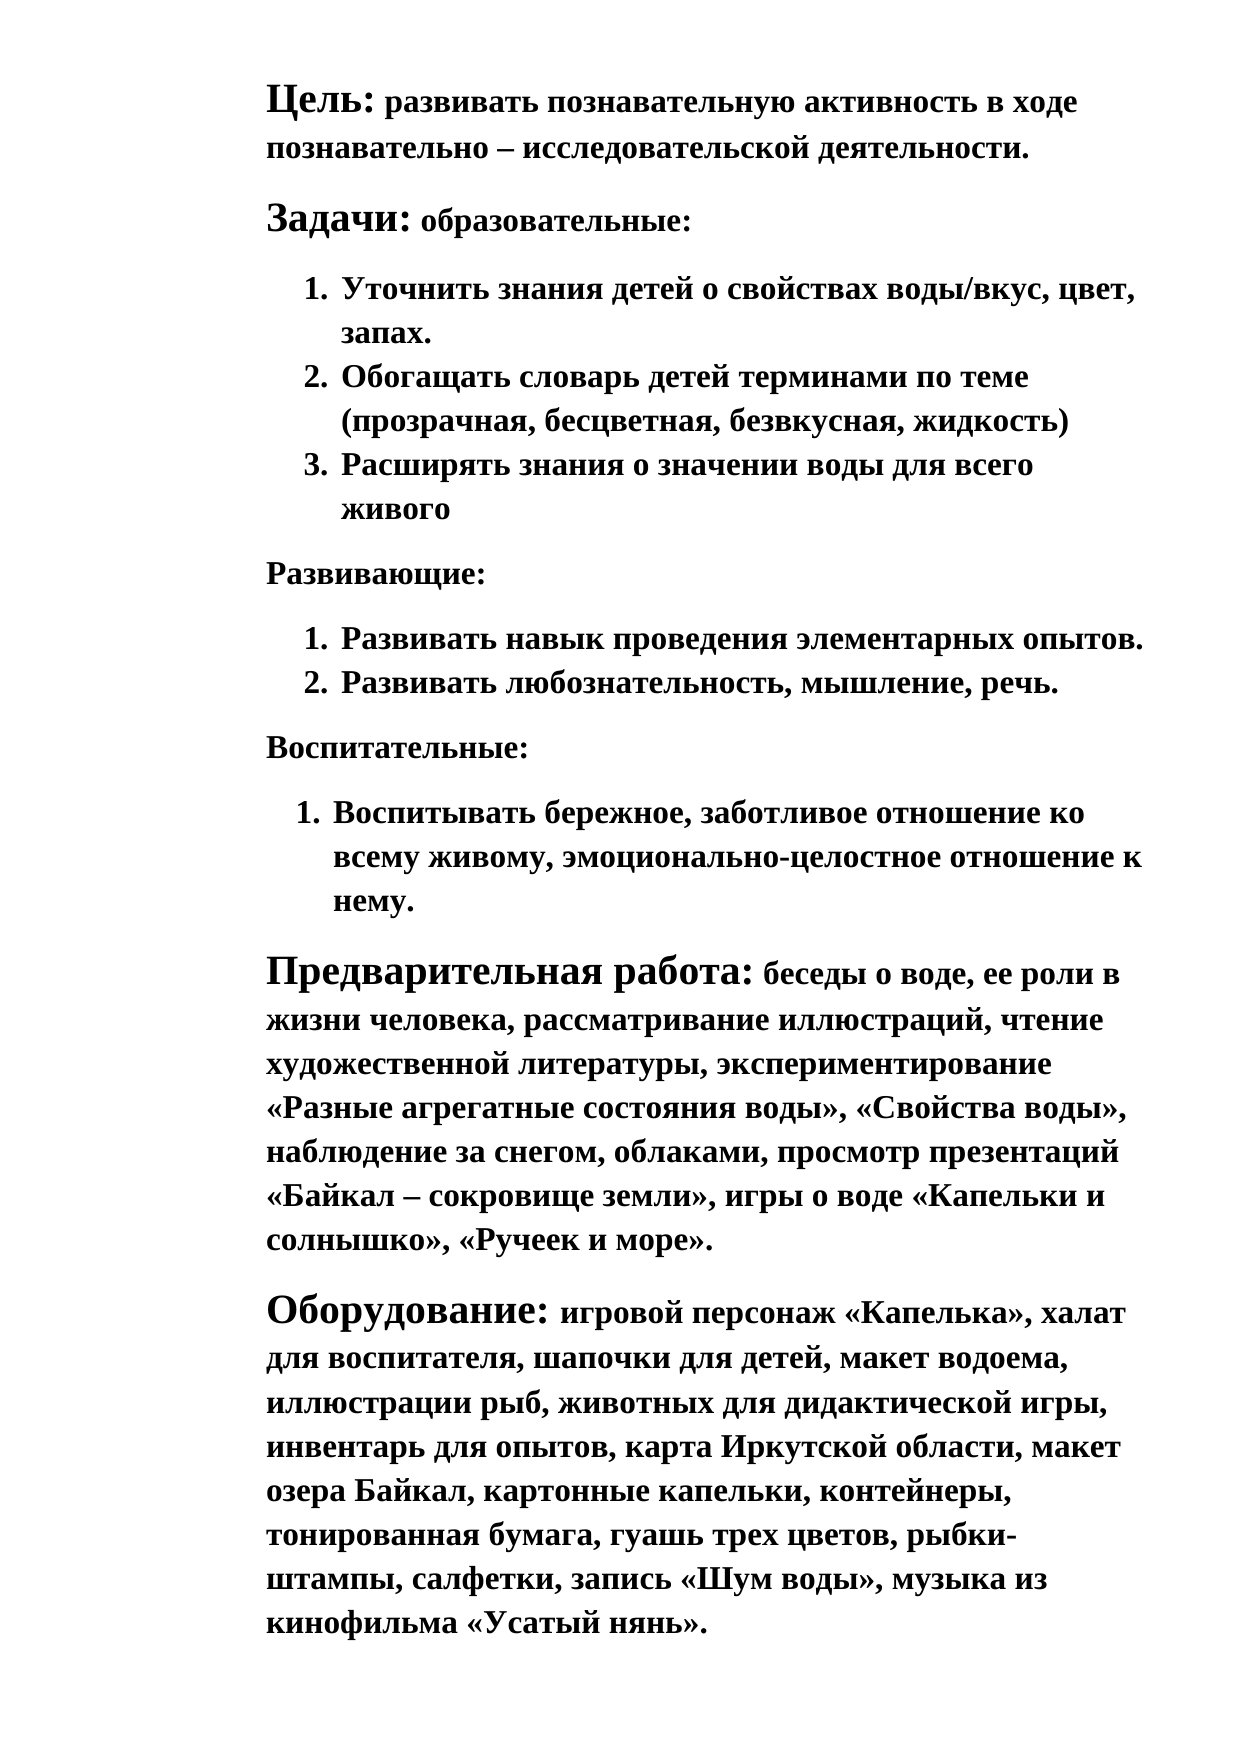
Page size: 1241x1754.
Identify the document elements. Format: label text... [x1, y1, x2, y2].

text Цель: развивать познавательную активность в ходе познавательно – исследовательской деятельности. [266, 74, 1152, 166]
text Оборудование: игровой персонаж «Капелька», халат для воспитателя, шапочки для детей, макет водоема, иллюстрации рыб, животных для дидактической игры, инвентарь для опытов, карта Иркутской области, макет озера Байкал, картонные капельки, контейнеры, тонированная бумага, гуашь трех цветов, рыбки-штампы, салфетки, запись «Шум воды», музыка из кинофильма «Усатый нянь». [266, 1284, 1152, 1641]
text Задачи: образовательные: [266, 192, 1152, 240]
list Развивать навык проведения элементарных опытов. [303, 618, 1152, 657]
list Обогащать словарь детей терминами по теме (прозрачная, бесцветная, безвкусная, жидкость) [303, 356, 1152, 439]
text Предварительная работа: беседы о воде, ее роли в жизни человека, рассматривание иллюстраций, чтение художественной литературы, экспериментирование «Разные агрегатные состояния воды», «Свойства воды», наблюдение за снегом, облаками, просмотр презентаций «Байкал – сокровище земли», игры о воде «Капельки и солнышко», «Ручеек и море». [266, 945, 1152, 1258]
list Расширять знания о значении воды для всего живого [303, 444, 1152, 527]
list Развивать любознательность, мышление, речь. [303, 662, 1152, 701]
list Воспитывать бережное, заботливое отношение ко всему живому, эмоционально-целостное отношение к нему. [295, 792, 1152, 919]
text Развивающие: [266, 553, 1152, 592]
list Уточнить знания детей о свойствах воды/вкус, цвет, запах. [303, 268, 1152, 351]
text Воспитательные: [266, 727, 1152, 766]
